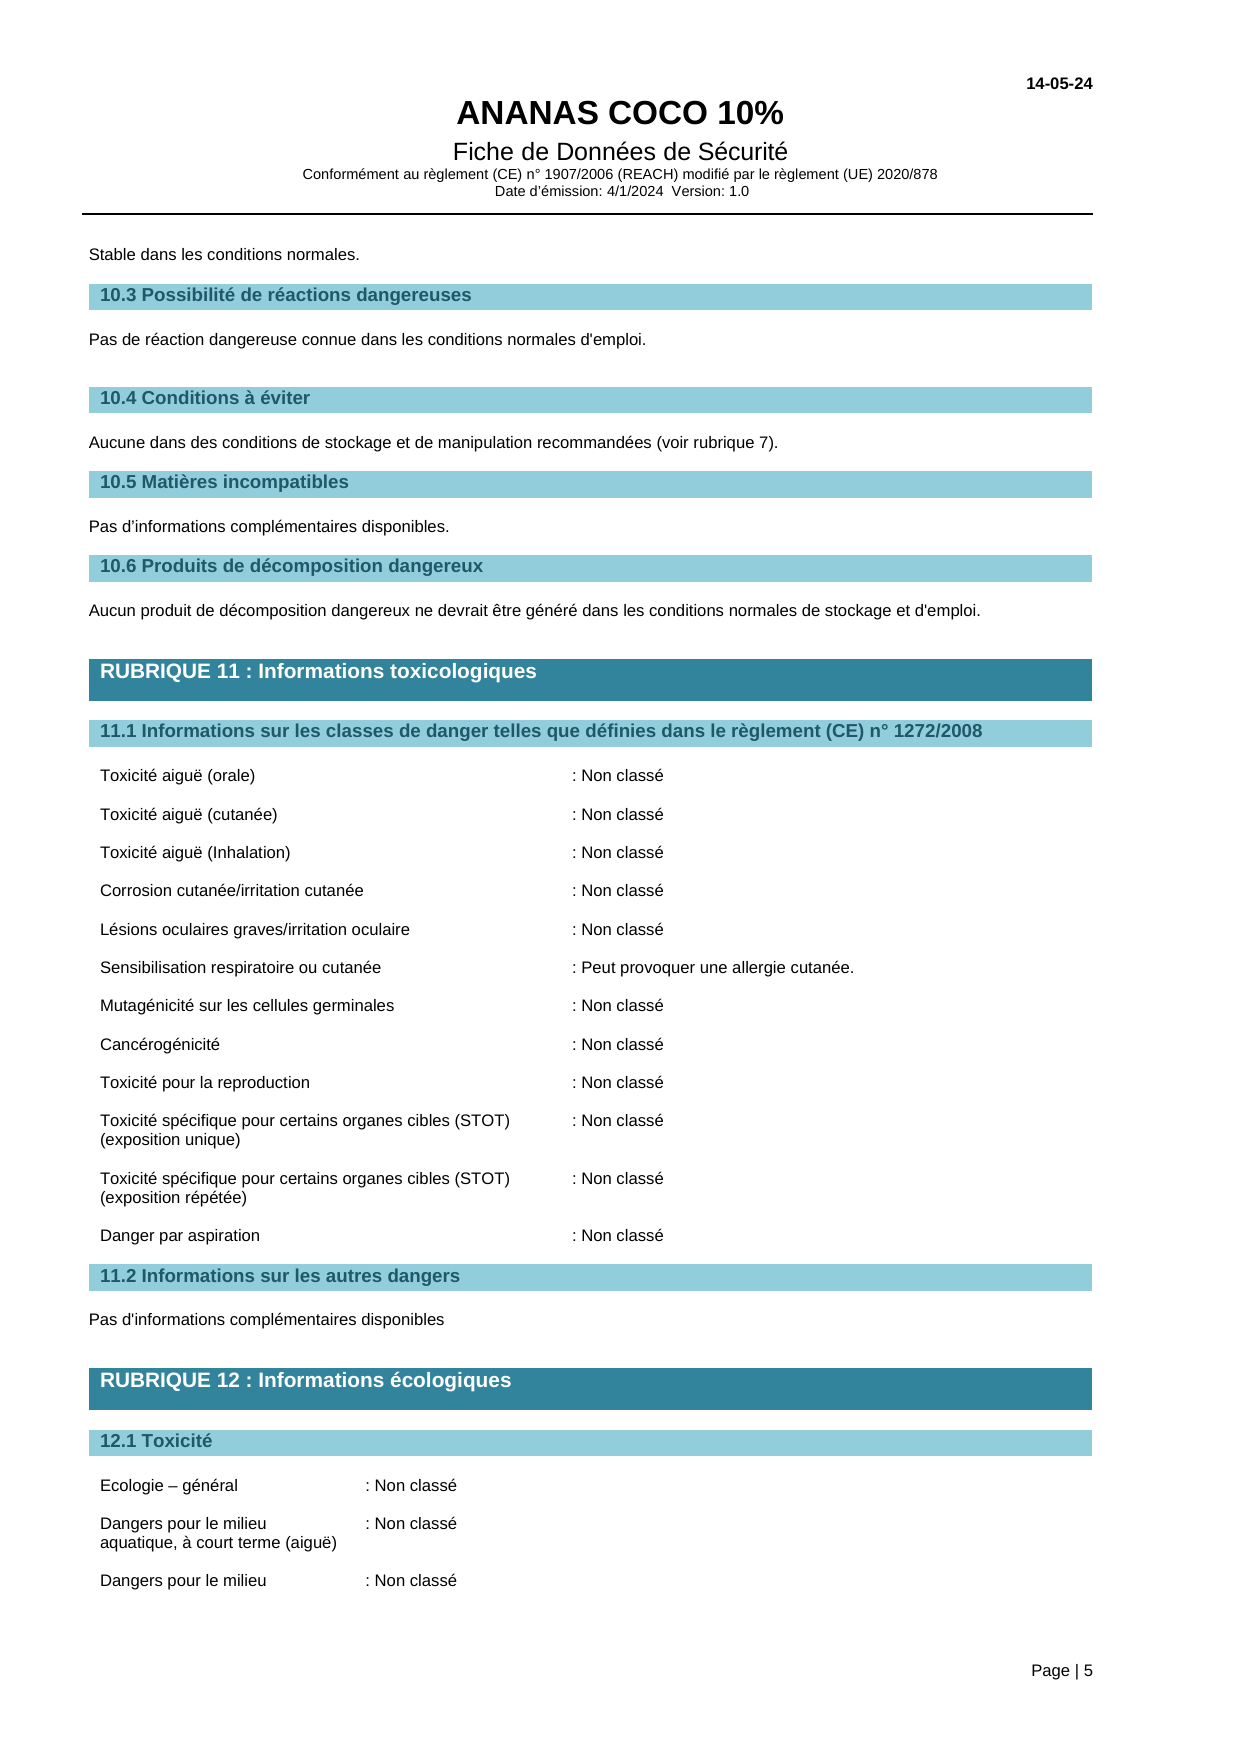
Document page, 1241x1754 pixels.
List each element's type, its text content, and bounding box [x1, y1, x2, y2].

table_cell Dangers pour le milieu aquatique, à court terme (aiguë) [89, 1514, 354, 1571]
table_cell : Non classé [561, 1226, 1032, 1245]
text Pas d’informations complémentaires disponibles. [88, 517, 1093, 536]
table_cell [89, 1571, 354, 1590]
text Pas de réaction dangereuse connue dans les conditions normales d'emploi. [88, 329, 1093, 348]
table_header 12.1 Toxicité [89, 1430, 1092, 1456]
table_cell : Non classé [561, 1073, 1032, 1111]
table_header 10.3 Possibilité de réactions dangereuses [89, 284, 1092, 310]
table_cell : Non classé [561, 996, 1032, 1034]
table_header 10.5 Matières incompatibles [89, 471, 1092, 498]
text Aucune dans des conditions de stockage et de manipulation recommandées (voir rubrique 7). [88, 433, 1093, 452]
table_header : Non classé [354, 1475, 1032, 1514]
table_header RUBRIQUE 12 : Informations écologiques [89, 1368, 1092, 1410]
table_cell Toxicité aiguë (Inhalation) [89, 843, 561, 881]
table_cell Cancérogénicité [89, 1034, 561, 1073]
table_cell : Peut provoquer une allergie cutanée. [561, 958, 1032, 996]
table_cell : Non classé [561, 843, 1032, 881]
table_cell : Non classé [561, 1111, 1032, 1168]
table_cell Toxicité aiguë (cutanée) [89, 804, 561, 843]
table_cell Toxicité spécifique pour certains organes cibles (STOT) (exposition unique) [89, 1111, 561, 1168]
table_cell Lésions oculaires graves/irritation oculaire [89, 919, 561, 958]
table_cell Mutagénicité sur les cellules germinales [89, 996, 561, 1034]
table_cell : Non classé [561, 881, 1032, 919]
table_header 11.2 Informations sur les autres dangers [89, 1264, 1092, 1291]
table_cell Danger par aspiration [89, 1226, 561, 1245]
table_header RUBRIQUE 11 : Informations toxicologiques [89, 659, 1092, 701]
table_cell Sensibilisation respiratoire ou cutanée [89, 958, 561, 996]
table_cell Corrosion cutanée/irritation cutanée [89, 881, 561, 919]
text Aucun produit de décomposition dangereux ne devrait être généré dans les conditions normales de stockage et d'emploi. [88, 601, 1093, 620]
table_cell : Non classé [561, 1169, 1032, 1226]
table_cell Toxicité spécifique pour certains organes cibles (STOT) (exposition répétée) [89, 1169, 561, 1226]
table_header 10.4 Conditions à éviter [89, 387, 1092, 413]
table_cell Toxicité pour la reproduction [89, 1073, 561, 1111]
table_cell : Non classé [561, 804, 1032, 843]
table_header 10.6 Produits de décomposition dangereux [89, 555, 1092, 582]
table_header Ecologie – général [89, 1475, 354, 1514]
table_cell : Non classé [354, 1571, 1032, 1590]
table_header Toxicité aiguë (orale) [89, 766, 561, 804]
table_header : Non classé [561, 766, 1032, 804]
table_header 11.1 Informations sur les classes de danger telles que définies dans le règlement (CE) n° 1272/2008 [89, 720, 1092, 747]
text Stable dans les conditions normales. [88, 245, 1093, 264]
table_cell : Non classé [354, 1514, 1032, 1571]
table_cell : Non classé [561, 919, 1032, 958]
text Pas d'informations complémentaires disponibles [88, 1310, 1093, 1329]
table_cell : Non classé [561, 1034, 1032, 1073]
